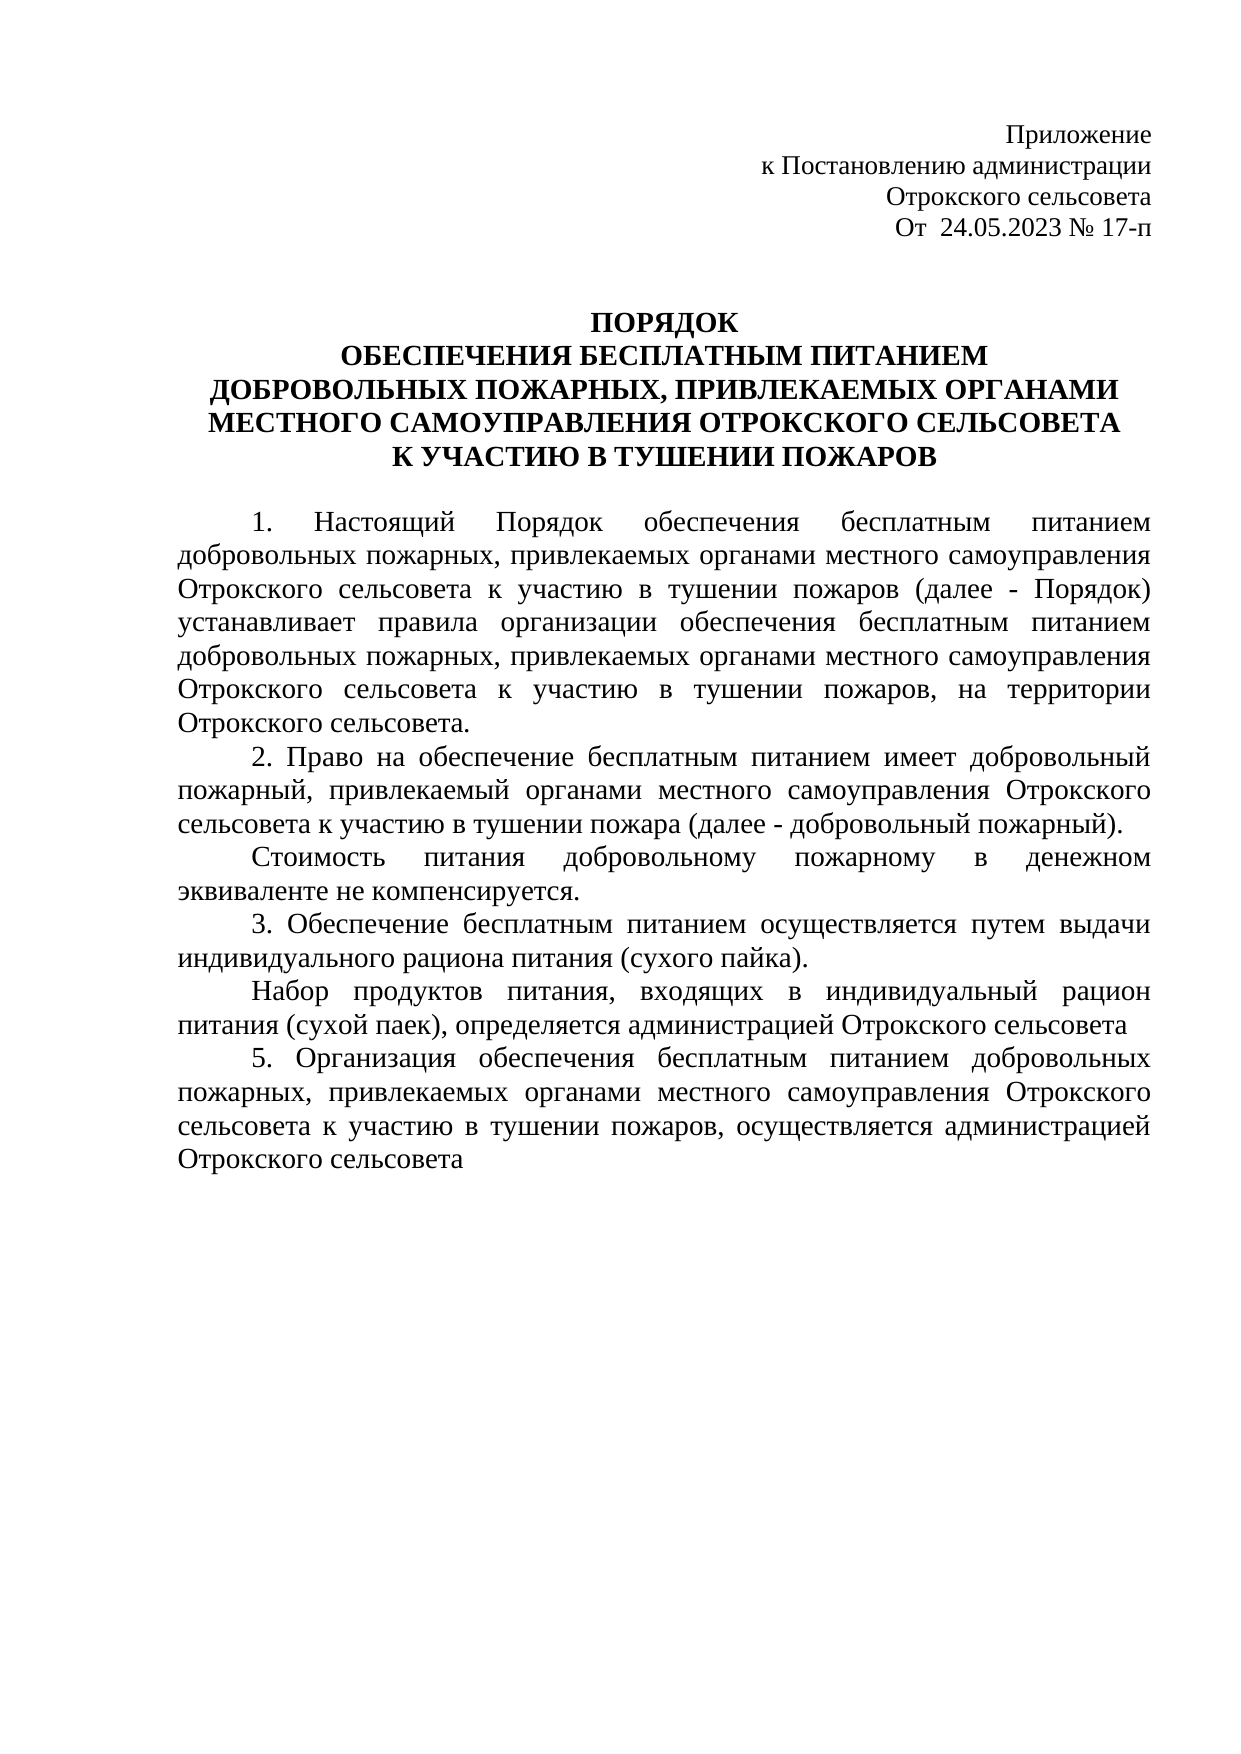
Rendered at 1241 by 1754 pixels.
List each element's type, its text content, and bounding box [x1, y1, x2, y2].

text Набор продуктов питания, входящих в индивидуальный рацион питания (сухой паек), определяется администрацией Отрокского сельсовета [177, 973, 1152, 1041]
text 5. Организация обеспечения бесплатным питанием добровольных пожарных, привлекаемых органами местного самоуправления Отрокского сельсовета к участию в тушении пожаров, осуществляется администрацией Отрокского сельсовета [177, 1041, 1152, 1175]
text 2. Право на обеспечение бесплатным питанием имеет добровольный пожарный, привлекаемый органами местного самоуправления Отрокского сельсовета к участию в тушении пожара (далее - добровольный пожарный). [177, 739, 1152, 839]
text Приложение [177, 118, 1152, 149]
text ПОРЯДОК [177, 305, 1152, 338]
text к Постановлению администрации [177, 149, 1152, 180]
text Стоимость питания добровольному пожарному в денежном эквиваленте не компенсируется. [177, 839, 1152, 906]
text К УЧАСТИЮ В ТУШЕНИИ ПОЖАРОВ [177, 439, 1152, 473]
text 1. Настоящий Порядок обеспечения бесплатным питанием добровольных пожарных, привлекаемых органами местного самоуправления Отрокского сельсовета к участию в тушении пожаров (далее - Порядок) устанавливает правила организации обеспечения бесплатным питанием добровольных пожарных, привлекаемых органами местного самоуправления Отрокского сельсовета к участию в тушении пожаров, на территории Отрокского сельсовета. [177, 504, 1152, 739]
text 3. Обеспечение бесплатным питанием осуществляется путем выдачи индивидуального рациона питания (сухого пайка). [177, 906, 1152, 973]
text От 24.05.2023 № 17-п [177, 212, 1152, 243]
text ДОБРОВОЛЬНЫХ ПОЖАРНЫХ, ПРИВЛЕКАЕМЫХ ОРГАНАМИ МЕСТНОГО САМОУПРАВЛЕНИЯ ОТРОКСКОГО СЕЛЬСОВЕТА [177, 372, 1152, 439]
text ОБЕСПЕЧЕНИЯ БЕСПЛАТНЫМ ПИТАНИЕМ [177, 338, 1152, 372]
text Отрокского сельсовета [177, 180, 1152, 212]
